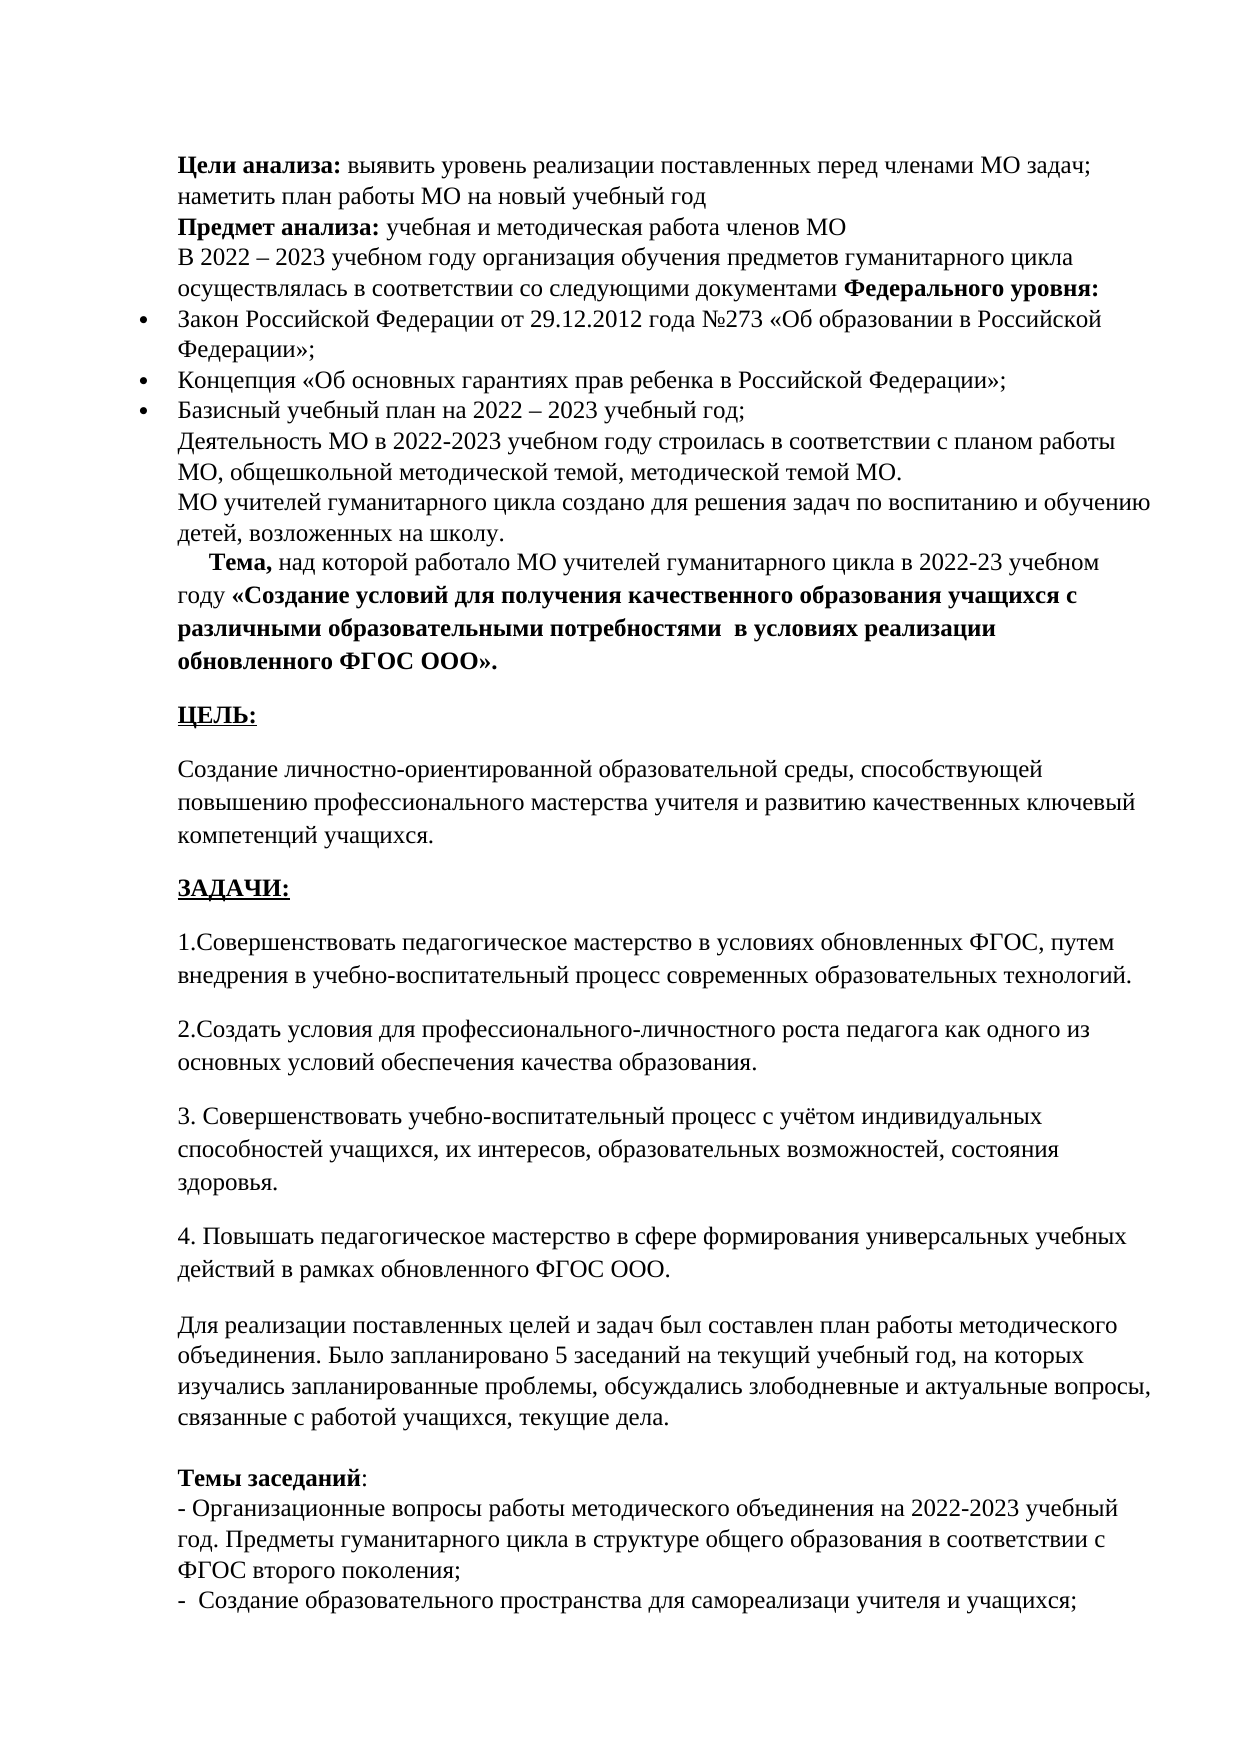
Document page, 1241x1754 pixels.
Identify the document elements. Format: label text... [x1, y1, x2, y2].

text - Организационные вопросы работы методического объединения на 2022-2023 учебный год. Предметы гуманитарного цикла в структуре общего образования в соответствии с ФГОС второго поколения; [177, 1492, 1152, 1583]
text 3. Совершенствовать учебно-воспитательный процесс с учётом индивидуальных способностей учащихся, их интересов, образовательных возможностей, состояния здоровья. [177, 1101, 1152, 1196]
text Создание личностно-ориентированной образовательной среды, способствующей повышению профессионального мастерства учителя и развитию качественных ключевый компетенций учащихся. [177, 754, 1152, 848]
text Для реализации поставленных целей и задач был составлен план работы методического объединения. Было запланировано 5 заседаний на текущий учебный год, на которых изучались запланированные проблемы, обсуждались злободневные и актуальные вопросы, связанные с работой учащихся, текущие дела. [177, 1308, 1152, 1430]
list Базисный учебный план на 2022 – 2023 учебный год; [140, 394, 1152, 424]
text Предмет анализа: учебная и методическая работа членов МО [177, 210, 1152, 241]
text - Создание образовательного пространства для самореализаци учителя и учащихся; [177, 1583, 1152, 1614]
text В 2022 – 2023 учебном году организация обучения предметов гуманитарного цикла осуществлялась в соответствии со следующими документами Федерального уровня: [177, 241, 1152, 302]
text 1.Совершенствовать педагогическое мастерство в условиях обновленных ФГОС, путем внедрения в учебно-воспитательный процесс современных образовательных технологий. [177, 927, 1152, 989]
text Темы заседаний: [177, 1461, 1152, 1492]
text ЗАДАЧИ: [177, 873, 1152, 902]
text Цели анализа: выявить уровень реализации поставленных перед членами МО задач; наметить план работы МО на новый учебный год [177, 149, 1152, 210]
text 4. Повышать педагогическое мастерство в сфере формирования универсальных учебных действий в рамках обновленного ФГОС ООО. [177, 1221, 1152, 1283]
text МО учителей гуманитарного цикла создано для решения задач по воспитанию и обучению детей, возложенных на школу. [177, 486, 1152, 547]
text 2.Создать условия для профессионального-личностного роста педагога как одного из основных условий обеспечения качества образования. [177, 1014, 1152, 1076]
list Концепция «Об основных гарантиях прав ребенка в Российской Федерации»; [140, 363, 1152, 394]
text Тема, над которой работало МО учителей гуманитарного цикла в 2022-23 учебном году «Создание условий для получения качественного образования учащихся с различными образовательными потребностями в условиях реализации обновленного ФГОС ООО». [177, 547, 1152, 675]
text Деятельность МО в 2022-2023 учебном году строилась в соответствии с планом работы МО, общешкольной методической темой, методической темой МО. [177, 424, 1152, 486]
list Закон Российской Федерации от 29.12.2012 года №273 «Об образовании в Российской Федерации»; [140, 302, 1152, 363]
text ЦЕЛЬ: [177, 700, 1152, 728]
